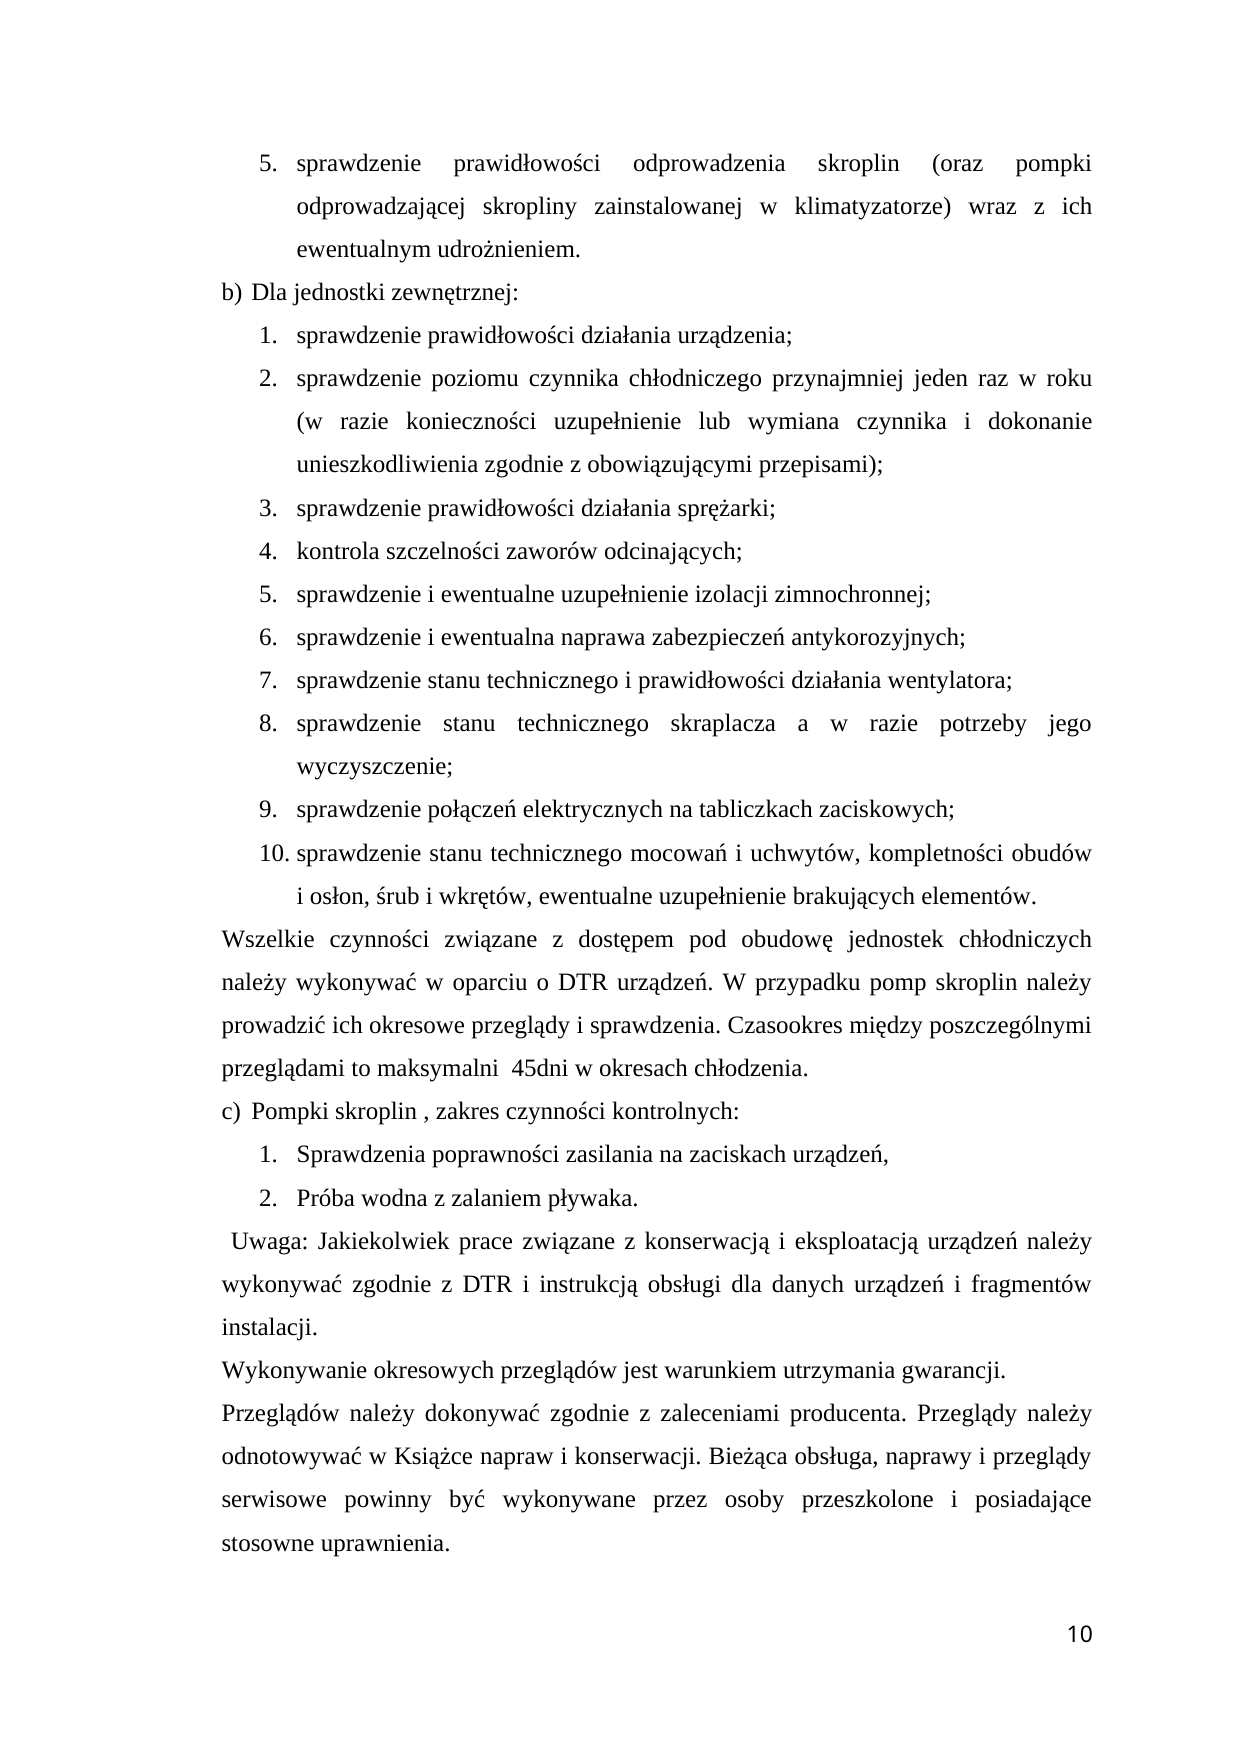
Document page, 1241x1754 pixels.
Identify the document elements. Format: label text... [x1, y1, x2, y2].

text Uwaga: Jakiekolwiek prace związane z konserwacją i eksploatacją urządzeń należy wykonywać zgodnie z DTR i instrukcją obsługi dla danych urządzeń i fragmentów instalacji. [221, 1226, 1093, 1341]
list sprawdzenie stanu technicznego skraplacza a w razie potrzeby jego wyczyszczenie; [259, 708, 1093, 780]
list sprawdzenie połączeń elektrycznych na tabliczkach zaciskowych; [259, 794, 1093, 823]
list Sprawdzenia poprawności zasilania na zaciskach urządzeń, [259, 1139, 1093, 1168]
list sprawdzenie stanu technicznego i prawidłowości działania wentylatora; [259, 665, 1093, 694]
list sprawdzenie prawidłowości odprowadzenia skroplin (oraz pompki odprowadzającej skropliny zainstalowanej w klimatyzatorze) wraz z ich ewentualnym udrożnieniem. [259, 148, 1093, 263]
list Dla jednostki zewnętrznej: [221, 277, 1093, 306]
text Wszelkie czynności związane z dostępem pod obudowę jednostek chłodniczych należy wykonywać w oparciu o DTR urządzeń. W przypadku pomp skroplin należy prowadzić ich okresowe przeglądy i sprawdzenia. Czasookres między poszczególnymi przeglądami to maksymalni 45dni w okresach chłodzenia. [221, 924, 1093, 1082]
list Próba wodna z zalaniem pływaka. [259, 1183, 1093, 1211]
list sprawdzenie i ewentualne uzupełnienie izolacji zimnochronnej; [259, 579, 1093, 608]
list Pompki skroplin , zakres czynności kontrolnych: [221, 1096, 1093, 1125]
list sprawdzenie prawidłowości działania sprężarki; [259, 493, 1093, 521]
list sprawdzenie i ewentualna naprawa zabezpieczeń antykorozyjnych; [259, 622, 1093, 651]
text Przeglądów należy dokonywać zgodnie z zaleceniami producenta. Przeglądy należy odnotowywać w Książce napraw i konserwacji. Bieżąca obsługa, naprawy i przeglądy serwisowe powinny być wykonywane przez osoby przeszkolone i posiadające stosowne uprawnienia. [221, 1398, 1093, 1556]
text Wykonywanie okresowych przeglądów jest warunkiem utrzymania gwarancji. [221, 1355, 1093, 1384]
list kontrola szczelności zaworów odcinających; [259, 536, 1093, 564]
list sprawdzenie poziomu czynnika chłodniczego przynajmniej jeden raz w roku (w razie konieczności uzupełnienie lub wymiana czynnika i dokonanie unieszkodliwienia zgodnie z obowiązującymi przepisami); [259, 363, 1093, 478]
list sprawdzenie stanu technicznego mocowań i uchwytów, kompletności obudów i osłon, śrub i wkrętów, ewentualne uzupełnienie brakujących elementów. [259, 838, 1093, 909]
list sprawdzenie prawidłowości działania urządzenia; [259, 320, 1093, 349]
